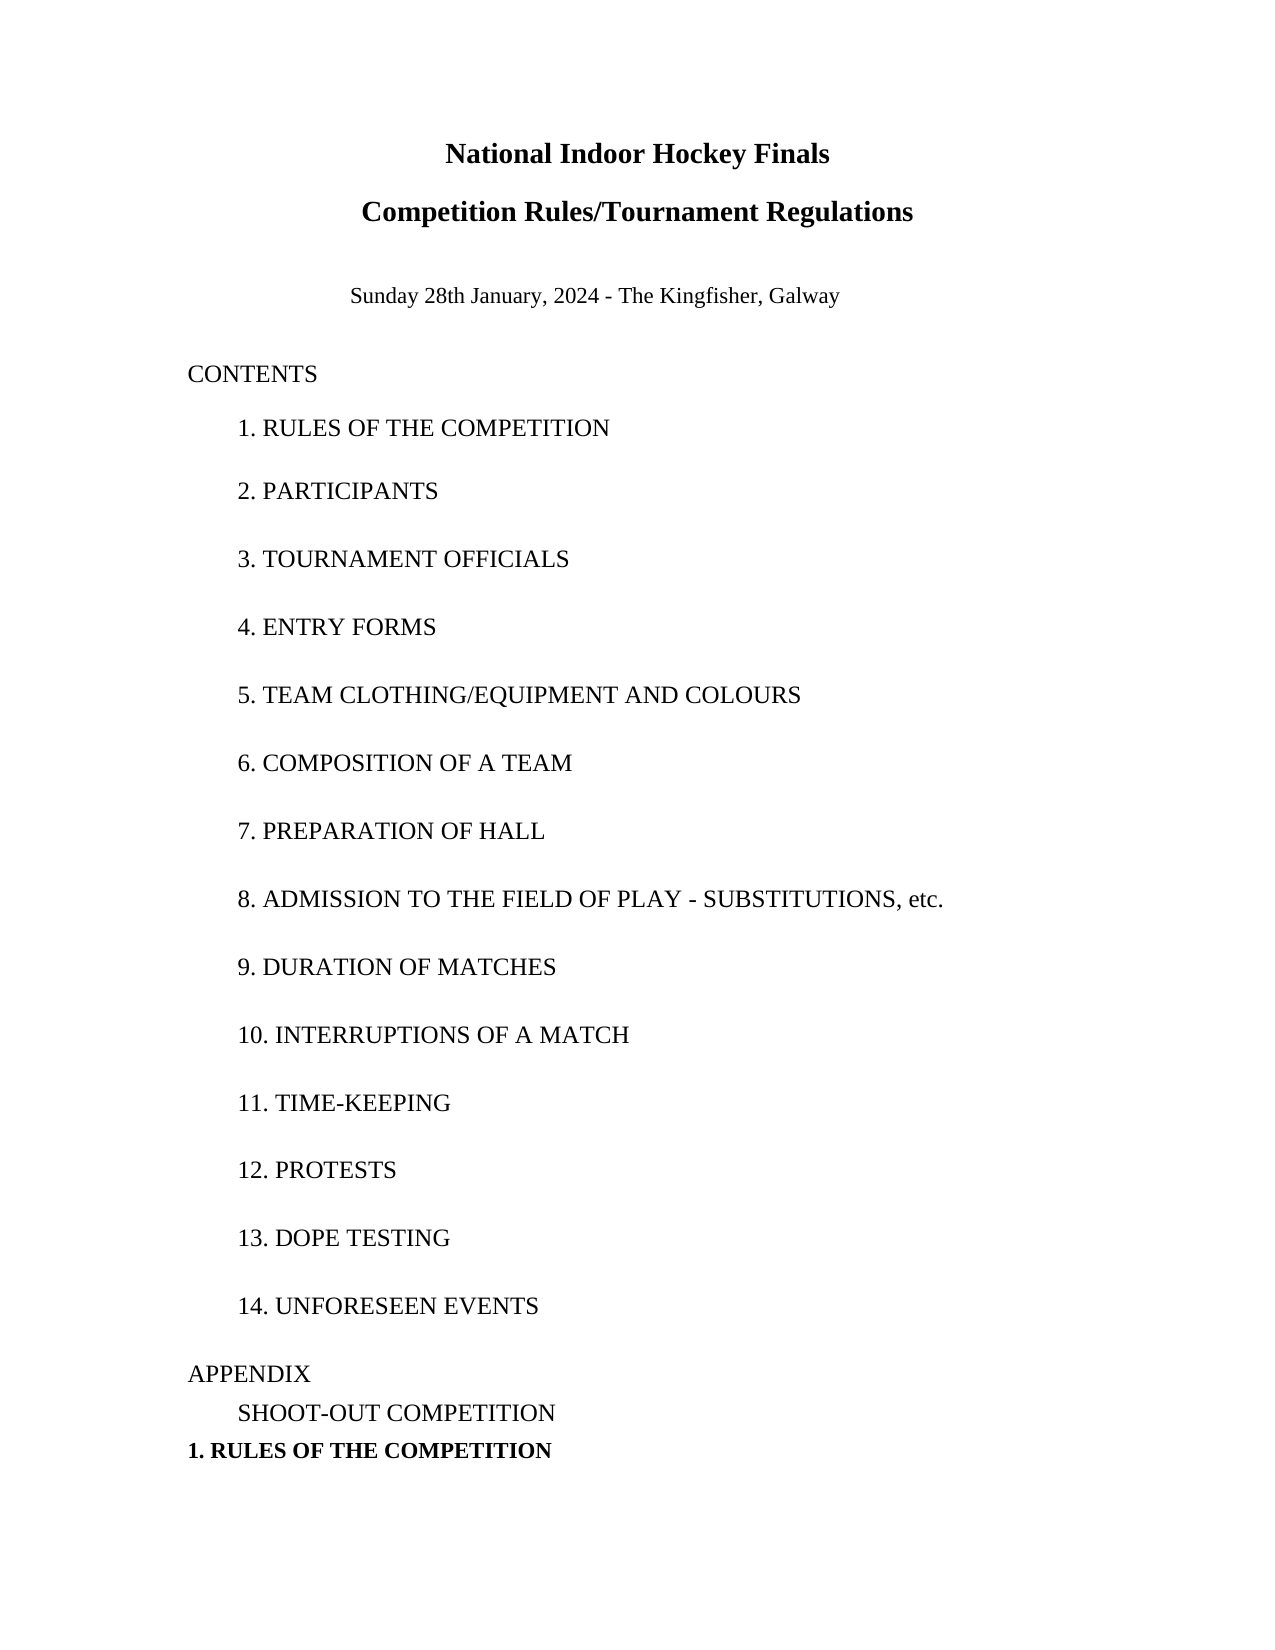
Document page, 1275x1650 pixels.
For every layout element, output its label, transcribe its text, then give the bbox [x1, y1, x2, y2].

title National Indoor Hockey Finals [187, 136, 1088, 169]
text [187, 1438, 1088, 1490]
text CONTENTS [187, 359, 1088, 388]
title Competition Rules/Tournament Regulations [187, 194, 1088, 228]
text Sunday 28th January, 2024 - The Kingfisher, Galway [187, 282, 1088, 308]
